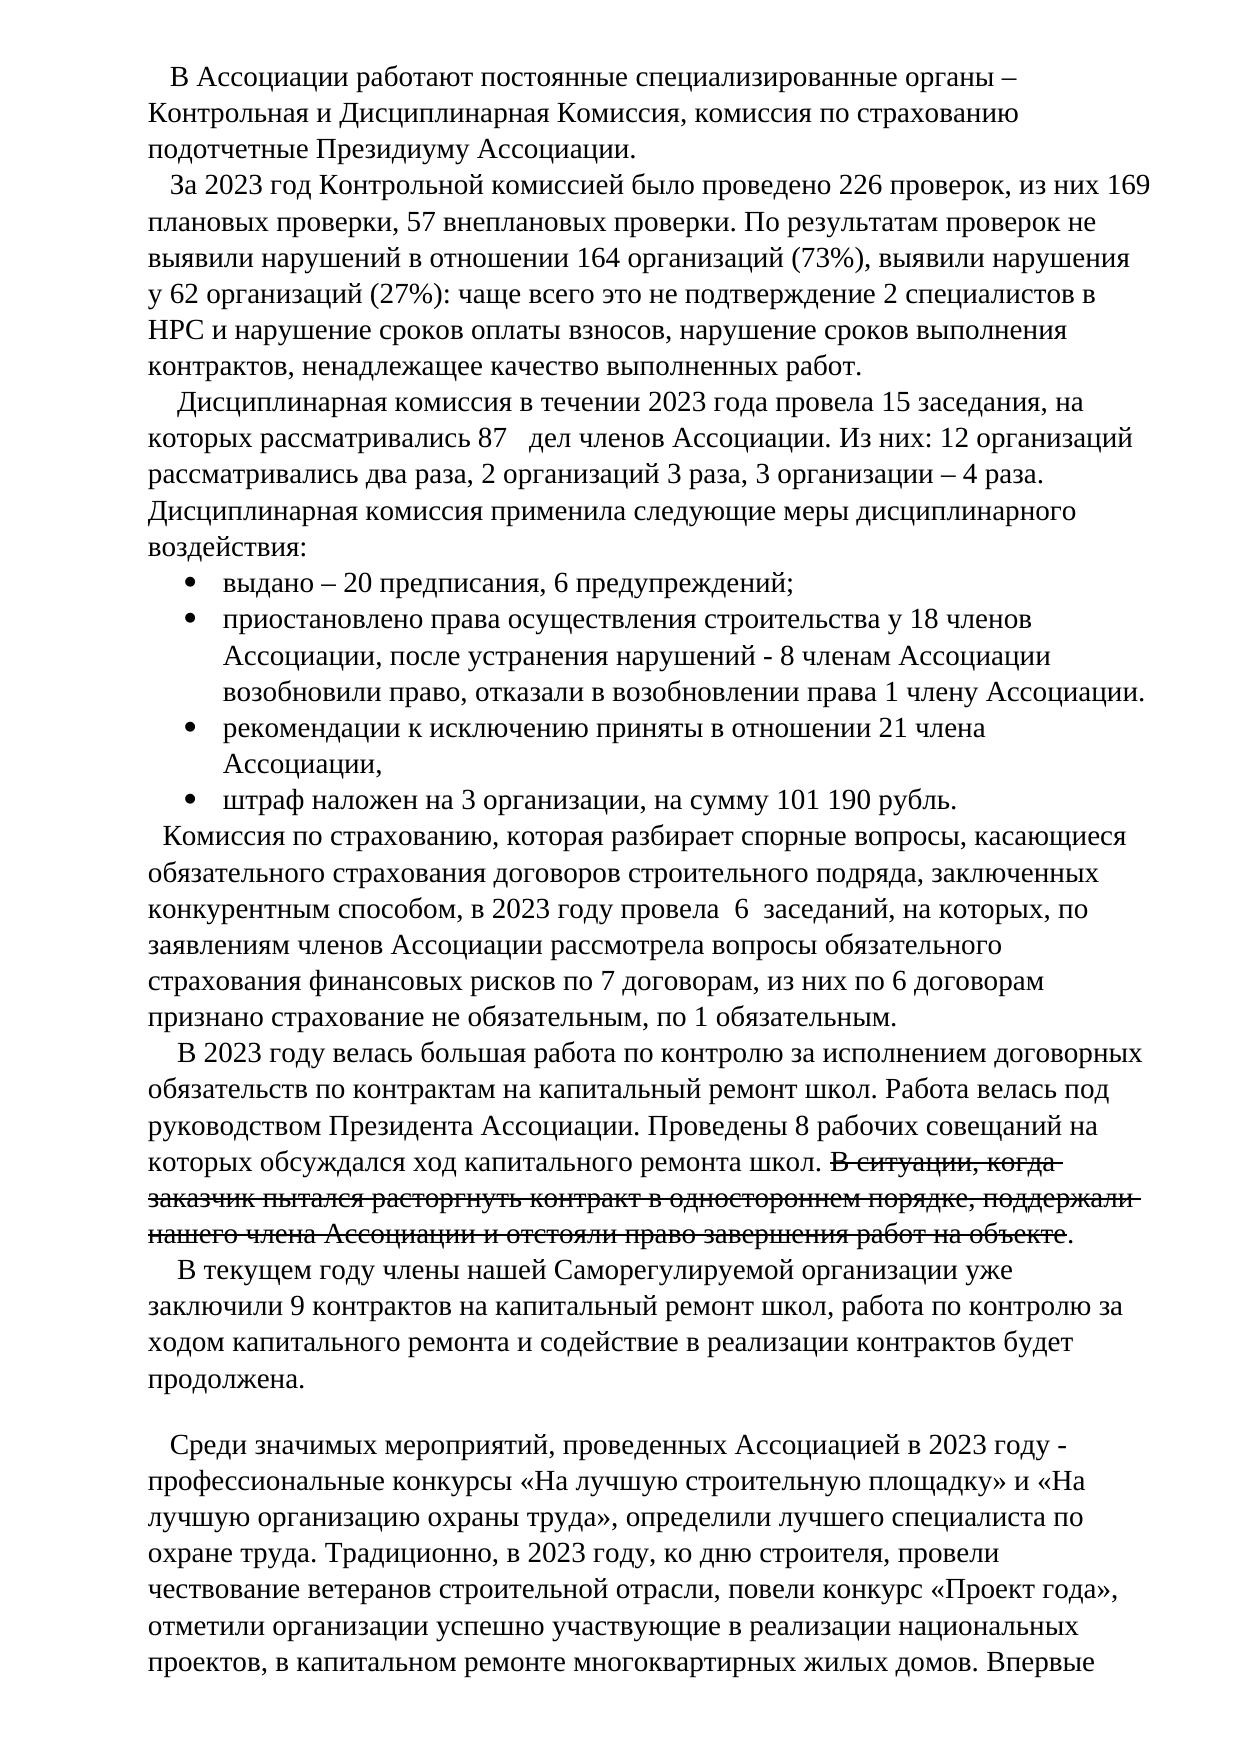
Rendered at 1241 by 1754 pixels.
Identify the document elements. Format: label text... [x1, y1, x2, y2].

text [148, 1427, 1152, 1677]
list рекомендации к исключению приняты в отношении 21 члена Ассоциации, [185, 710, 1152, 780]
text В Ассоциации работают постоянные специализированные органы – Контрольная и Дисциплинарная Комиссия, комиссия по страхованию подотчетные Президиуму Ассоциации. [148, 59, 1152, 165]
list выдано – 20 предписания, 6 предупреждений; [185, 565, 1152, 599]
text В 2023 году велась большая работа по контролю за исполнением договорных обязательств по контрактам на капитальный ремонт школ. Работа велась под руководством Президента Ассоциации. Проведены 8 рабочих совещаний на которых обсуждался ход капитального ремонта школ. В ситуации, когда заказчик пытался расторгнуть контракт в одностороннем порядке, поддержали нашего члена Ассоциации и отстояли право завершения работ на объекте. [148, 1035, 1152, 1250]
list штраф наложен на 3 организации, на сумму 101 190 рубль. [185, 782, 1152, 816]
text За 2023 год Контрольной комиссией было проведено 226 проверок, из них 169 плановых проверки, 57 внеплановых проверки. По результатам проверок не выявили нарушений в отношении 164 организаций (73%), выявили нарушения у 62 организаций (27%): чаще всего это не подтверждение 2 специалистов в НРС и нарушение сроков оплаты взносов, нарушение сроков выполнения контрактов, ненадлежащее качество выполненных работ. [148, 167, 1152, 382]
list приостановлено права осуществления строительства у 18 членов Ассоциации, после устранения нарушений - 8 членам Ассоциации возобновили право, отказали в возобновлении права 1 члену Ассоциации. [185, 601, 1152, 707]
text В текущем году члены нашей Саморегулируемой организации уже заключили 9 контрактов на капитальный ремонт школ, работа по контролю за ходом капитального ремонта и содействие в реализации контрактов будет продолжена. [148, 1252, 1152, 1394]
text Комиссия по страхованию, которая разбирает спорные вопросы, касающиеся обязательного страхования договоров строительного подряда, заключенных конкурентным способом, в 2023 году провела 6 заседаний, на которых, по заявлениям членов Ассоциации рассмотрела вопросы обязательного страхования финансовых рисков по 7 договорам, из них по 6 договорам признано страхование не обязательным, по 1 обязательным. [148, 818, 1152, 1033]
text Дисциплинарная комиссия в течении 2023 года провела 15 заседания, на которых рассматривались 87 дел членов Ассоциации. Из них: 12 организаций рассматривались два раза, 2 организаций 3 раза, 3 организации – 4 раза. Дисциплинарная комиссия применила следующие меры дисциплинарного воздействия: [148, 384, 1152, 562]
